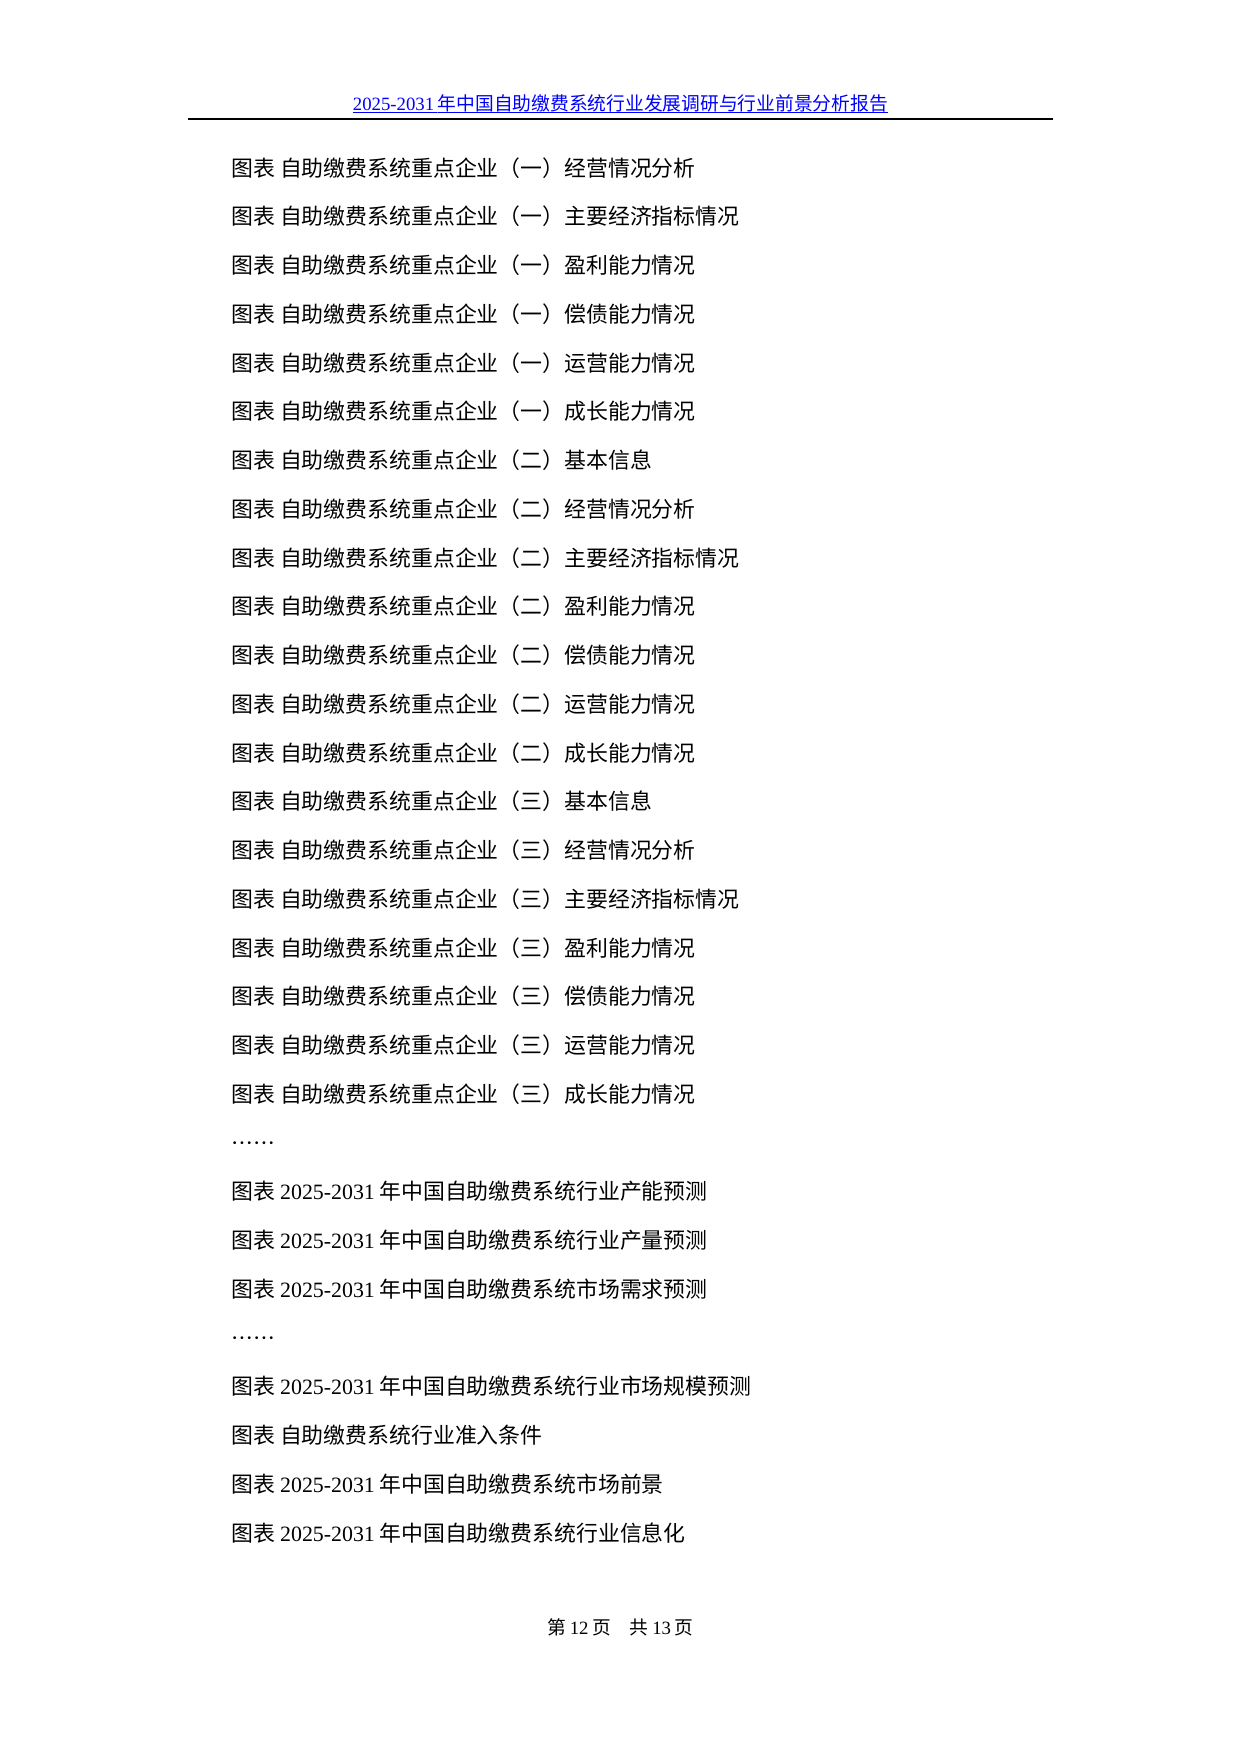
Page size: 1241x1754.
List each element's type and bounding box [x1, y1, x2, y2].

text [187, 150, 1053, 1548]
